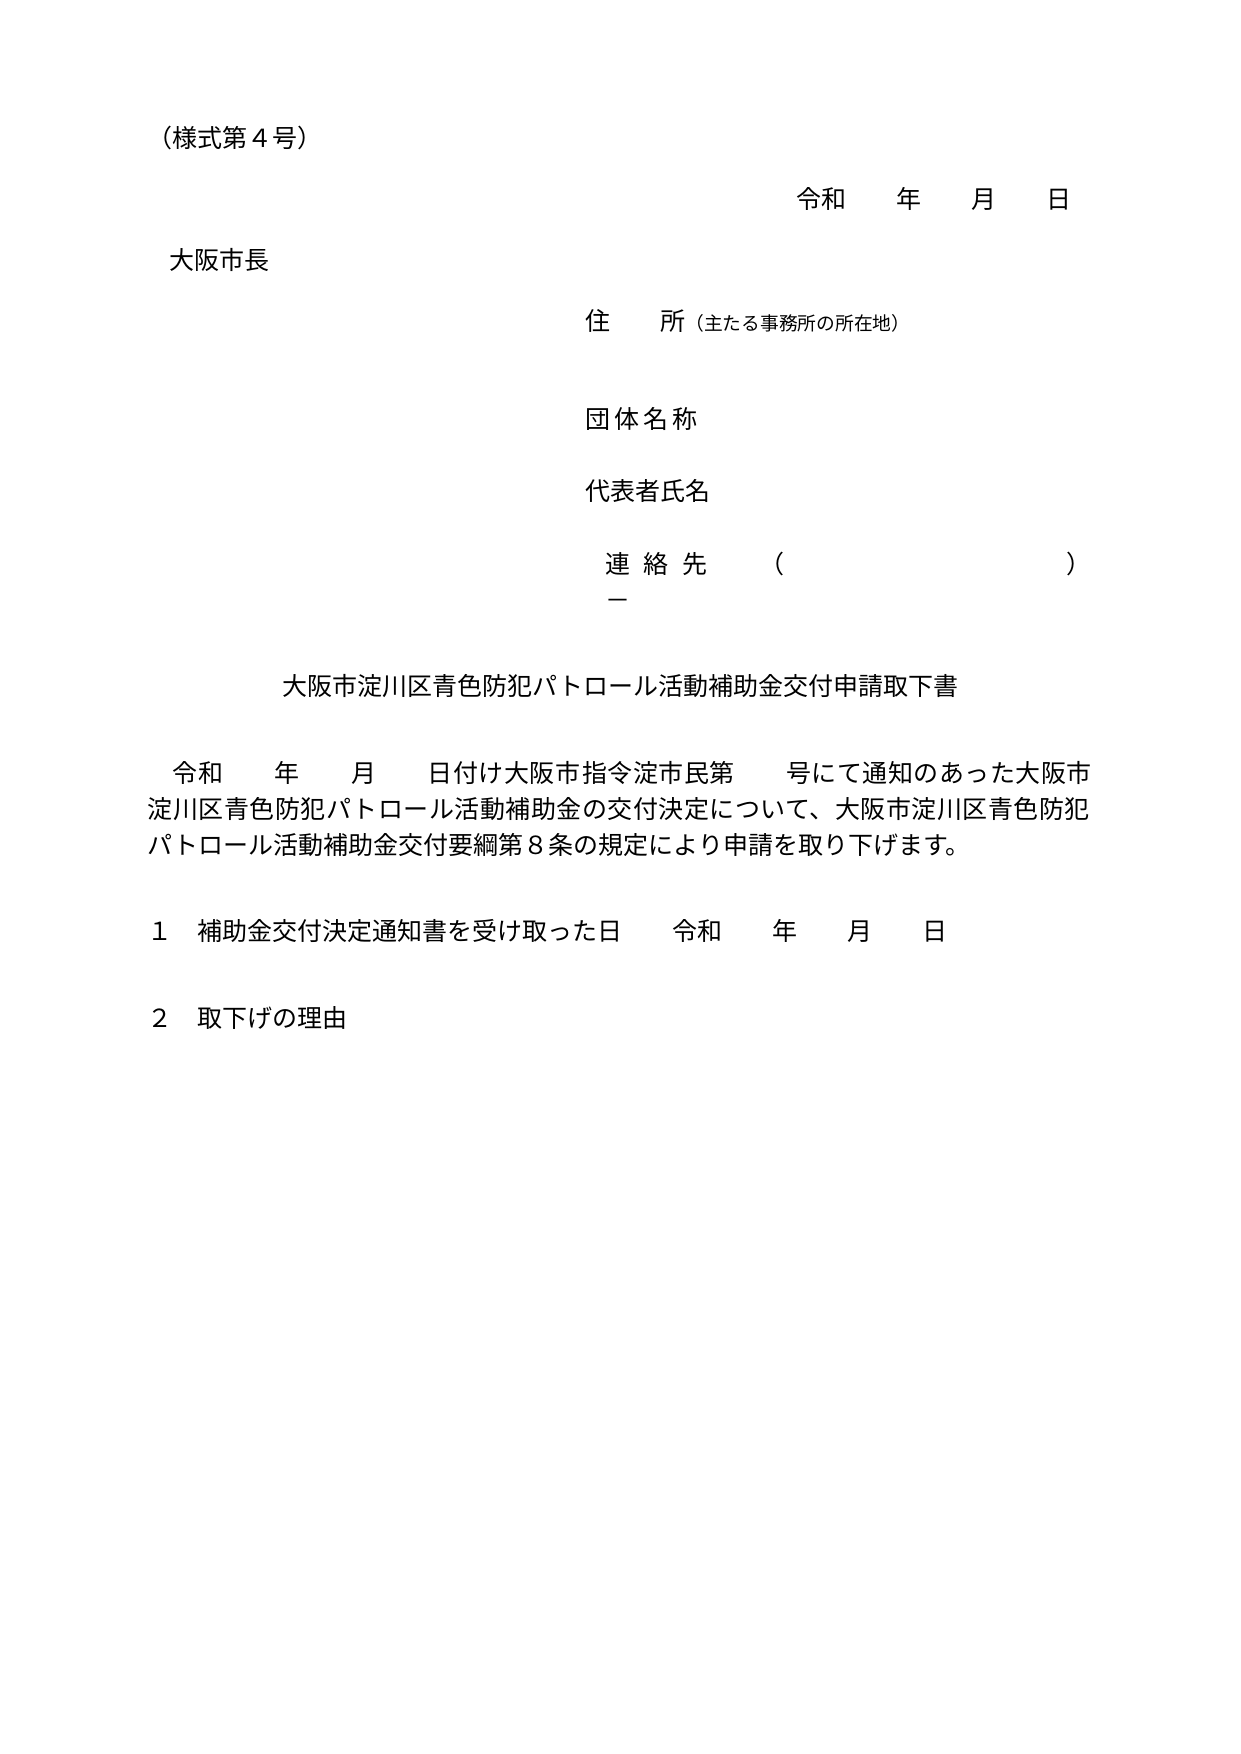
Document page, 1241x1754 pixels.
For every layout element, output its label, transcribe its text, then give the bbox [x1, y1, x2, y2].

text （様式第４号） [148, 118, 1092, 154]
text 団体名称 代表者氏名 [585, 399, 1092, 508]
text ２ 取下げの理由 [148, 998, 1092, 1034]
text 大阪市長 [169, 241, 1071, 277]
text 大阪市淀川区青色防犯パトロール活動補助金交付申請取下書 [148, 667, 1092, 703]
text １ 補助金交付決定通知書を受け取った日 令和 年 月 日 [148, 912, 1092, 948]
text 令和 年 月 日 [169, 179, 1071, 216]
text 連絡先 （ ） － [605, 544, 1092, 617]
text 令和 年 月 日付け大阪市指令淀市民第 号にて通知のあった大阪市淀川区青色防犯パトロール活動補助金の交付決定について、大阪市淀川区青色防犯パトロール活動補助金交付要綱第８条の規定により申請を取り下げます。 [148, 753, 1092, 862]
text 住 所（主たる事務所の所在地） [585, 302, 1092, 338]
